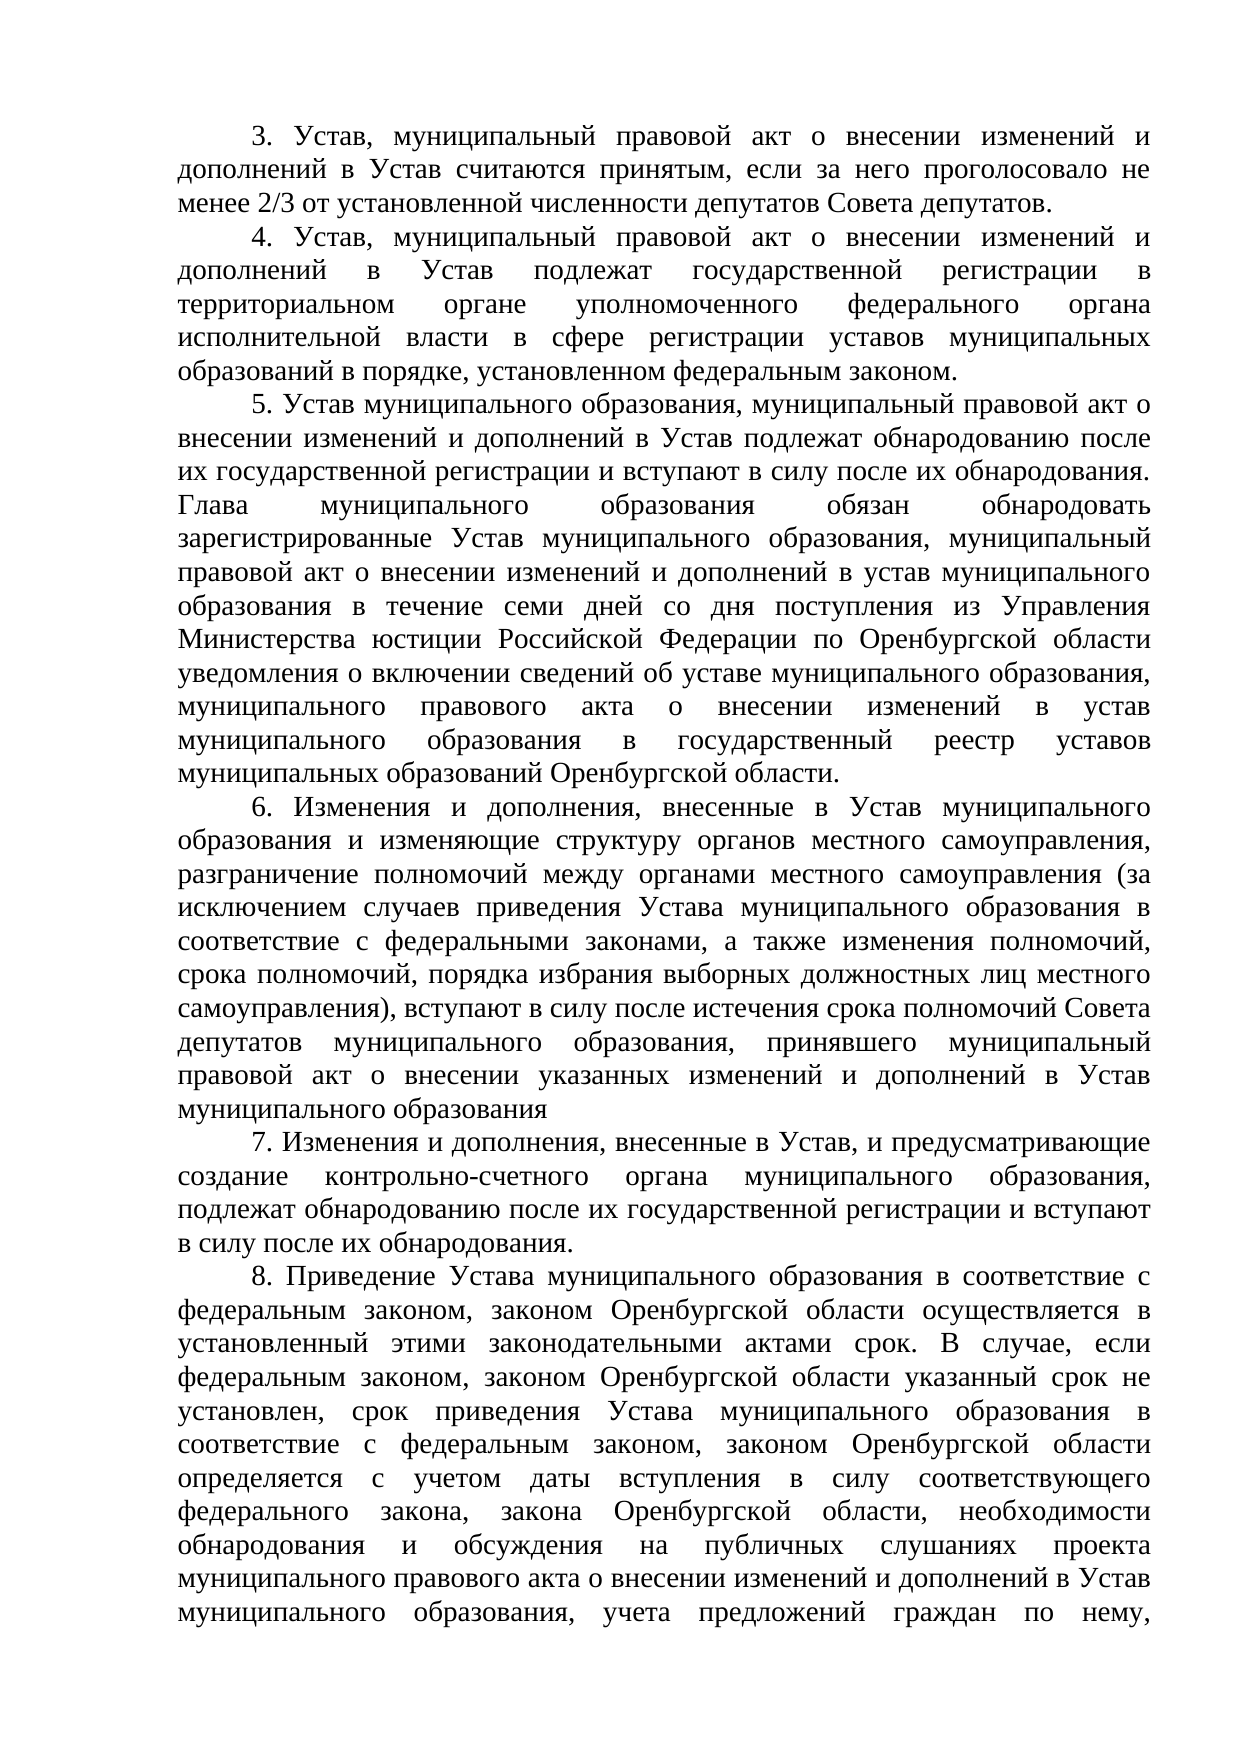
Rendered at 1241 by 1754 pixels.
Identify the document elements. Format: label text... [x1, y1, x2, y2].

text 6. Изменения и дополнения, внесенные в Устав муниципального образования и изменяющие структуру органов местного самоуправления, разграничение полномочий между органами местного самоуправления (за исключением случаев приведения Устава муниципального образования в соответствие с федеральными законами, а также изменения полномочий, срока полномочий, порядка избрания выборных должностных лиц местного самоуправления), вступают в силу после истечения срока полномочий Совета депутатов муниципального образования, принявшего муниципальный правовой акт о внесении указанных изменений и дополнений в Устав муниципального образования [177, 789, 1152, 1124]
text 4. Устав, муниципальный правовой акт о внесении изменений и дополнений в Устав подлежат государственной регистрации в территориальном органе уполномоченного федерального органа исполнительной власти в сфере регистрации уставов муниципальных образований в порядке, установленном федеральным законом. [177, 219, 1152, 386]
text 7. Изменения и дополнения, внесенные в Устав, и предусматривающие создание контрольно-счетного органа муниципального образования, подлежат обнародованию после их государственной регистрации и вступают в силу после их обнародования. [177, 1124, 1152, 1258]
text 3. Устав, муниципальный правовой акт о внесении изменений и дополнений в Устав считаются принятым, если за него проголосовало не менее 2/3 от установленной численности депутатов Совета депутатов. [177, 118, 1152, 219]
text 5. Устав муниципального образования, муниципальный правовой акт о внесении изменений и дополнений в Устав подлежат обнародованию после их государственной регистрации и вступают в силу после их обнародования. Глава муниципального образования обязан обнародовать зарегистрированные Устав муниципального образования, муниципальный правовой акт о внесении изменений и дополнений в устав муниципального образования в течение семи дней со дня поступления из Управления Министерства юстиции Российской Федерации по Оренбургской области уведомления о включении сведений об уставе муниципального образования, муниципального правового акта о внесении изменений в устав муниципального образования в государственный реестр уставов муниципальных образований Оренбургской области. [177, 386, 1152, 789]
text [177, 1258, 1152, 1627]
